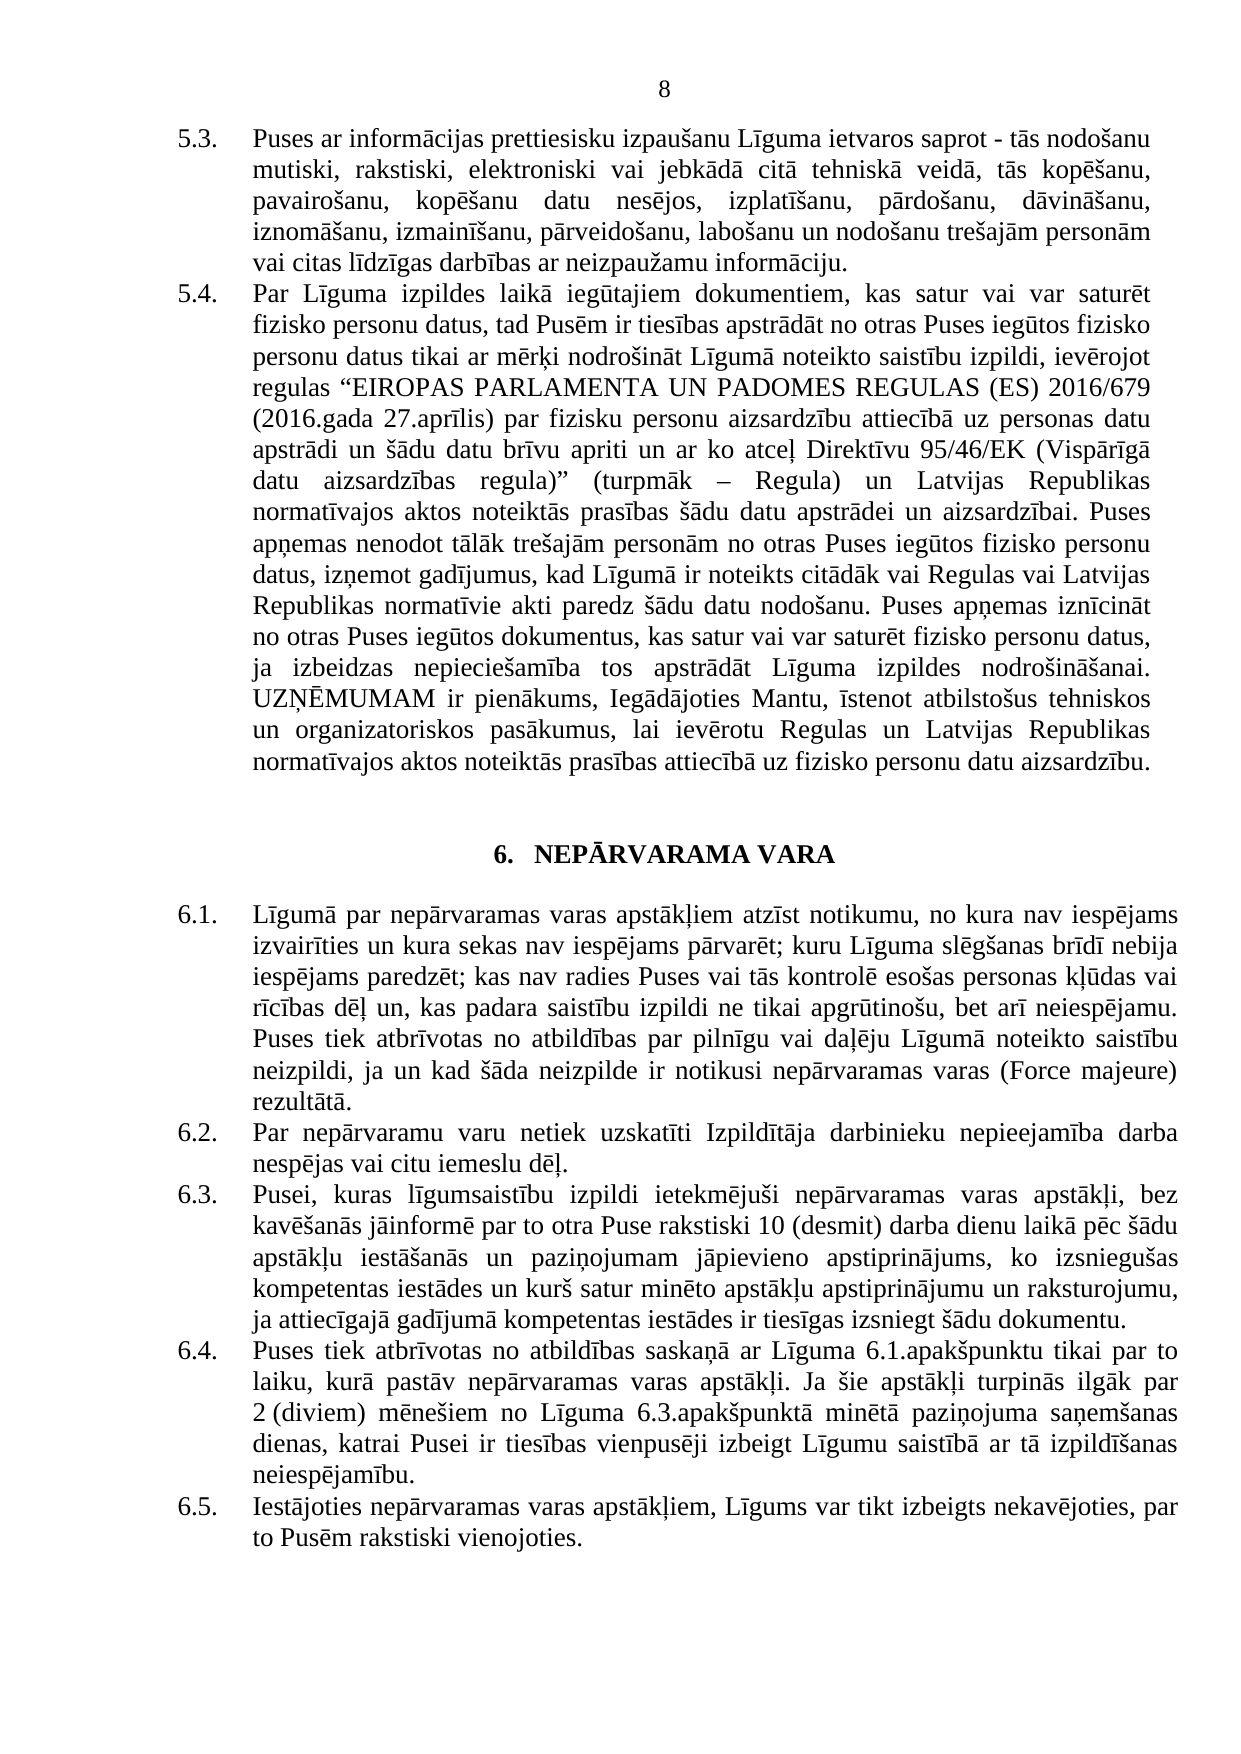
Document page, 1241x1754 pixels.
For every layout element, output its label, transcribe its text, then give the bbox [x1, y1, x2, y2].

list Puses ar informācijas prettiesisku izpaušanu Līguma ietvaros saprot - tās nodošanu mutiski, rakstiski, elektroniski vai jebkādā citā tehniskā veidā, tās kopēšanu, pavairošanu, kopēšanu datu nesējos, izplatīšanu, pārdošanu, dāvināšanu, iznomāšanu, izmainīšanu, pārveidošanu, labošanu un nodošanu trešajām personām vai citas līdzīgas darbības ar neizpaužamu informāciju. [177, 122, 1152, 277]
list Puses tiek atbrīvotas no atbildības saskaņā ar Līguma 6.1.apakšpunktu tikai par to laiku, kurā pastāv nepārvaramas varas apstākļi. Ja šie apstākļi turpinās ilgāk par 2 (diviem) mēnešiem no Līguma 6.3.apakšpunktā minētā paziņojuma saņemšanas dienas, katrai Pusei ir tiesības vienpusēji izbeigt Līgumu saistībā ar tā izpildīšanas neiespējamību. [177, 1334, 1179, 1490]
list Pusei, kuras līgumsaistību izpildi ietekmējuši nepārvaramas varas apstākļi, bez kavēšanās jāinformē par to otra Puse rakstiski 10 (desmit) darba dienu laikā pēc šādu apstākļu iestāšanās un paziņojumam jāpievieno apstiprinājums, ko izsniegušas kompetentas iestādes un kurš satur minēto apstākļu apstiprinājumu un raksturojumu, ja attiecīgajā gadījumā kompetentas iestādes ir tiesīgas izsniegt šādu dokumentu. [177, 1178, 1179, 1334]
list NEPĀRVARAMA VARA [177, 838, 1152, 869]
list Par nepārvaramu varu netiek uzskatīti Izpildītāja darbinieku nepieejamība darba nespējas vai citu iemeslu dēļ. [177, 1116, 1179, 1178]
list Par Līguma izpildes laikā iegūtajiem dokumentiem, kas satur vai var saturēt fizisko personu datus, tad Pusēm ir tiesības apstrādāt no otras Puses iegūtos fizisko personu datus tikai ar mērķi nodrošināt Līgumā noteikto saistību izpildi, ievērojot regulas “EIROPAS PARLAMENTA UN PADOMES REGULAS (ES) 2016/679 (2016.gada 27.aprīlis) par fizisku personu aizsardzību attiecībā uz personas datu apstrādi un šādu datu brīvu apriti un ar ko atceļ Direktīvu 95/46/EK (Vispārīgā datu aizsardzības regula)” (turpmāk – Regula) un Latvijas Republikas normatīvajos aktos noteiktās prasības šādu datu apstrādei un aizsardzībai. Puses apņemas nenodot tālāk trešajām personām no otras Puses iegūtos fizisko personu datus, izņemot gadījumus, kad Līgumā ir noteikts citādāk vai Regulas vai Latvijas Republikas normatīvie akti paredz šādu datu nodošanu. Puses apņemas iznīcināt no otras Puses iegūtos dokumentus, kas satur vai var saturēt fizisko personu datus, ja izbeidzas nepieciešamība tos apstrādāt Līguma izpildes nodrošināšanai. UZŅĒMUMAM ir pienākums, Iegādājoties Mantu, īstenot atbilstošus tehniskos un organizatoriskos pasākumus, lai ievērotu Regulas un Latvijas Republikas normatīvajos aktos noteiktās prasības attiecībā uz fizisko personu datu aizsardzību. [177, 277, 1152, 776]
list Līgumā par nepārvaramas varas apstākļiem atzīst notikumu, no kura nav iespējams izvairīties un kura sekas nav iespējams pārvarēt; kuru Līguma slēgšanas brīdī nebija iespējams paredzēt; kas nav radies Puses vai tās kontrolē esošas personas kļūdas vai rīcības dēļ un, kas padara saistību izpildi ne tikai apgrūtinošu, bet arī neiespējamu. Puses tiek atbrīvotas no atbildības par pilnīgu vai daļēju Līgumā noteikto saistību neizpildi, ja un kad šāda neizpilde ir notikusi nepārvaramas varas (Force majeure) rezultātā. [177, 898, 1179, 1116]
list Iestājoties nepārvaramas varas apstākļiem, Līgums var tikt izbeigts nekavējoties, par to Pusēm rakstiski vienojoties. [177, 1490, 1179, 1552]
